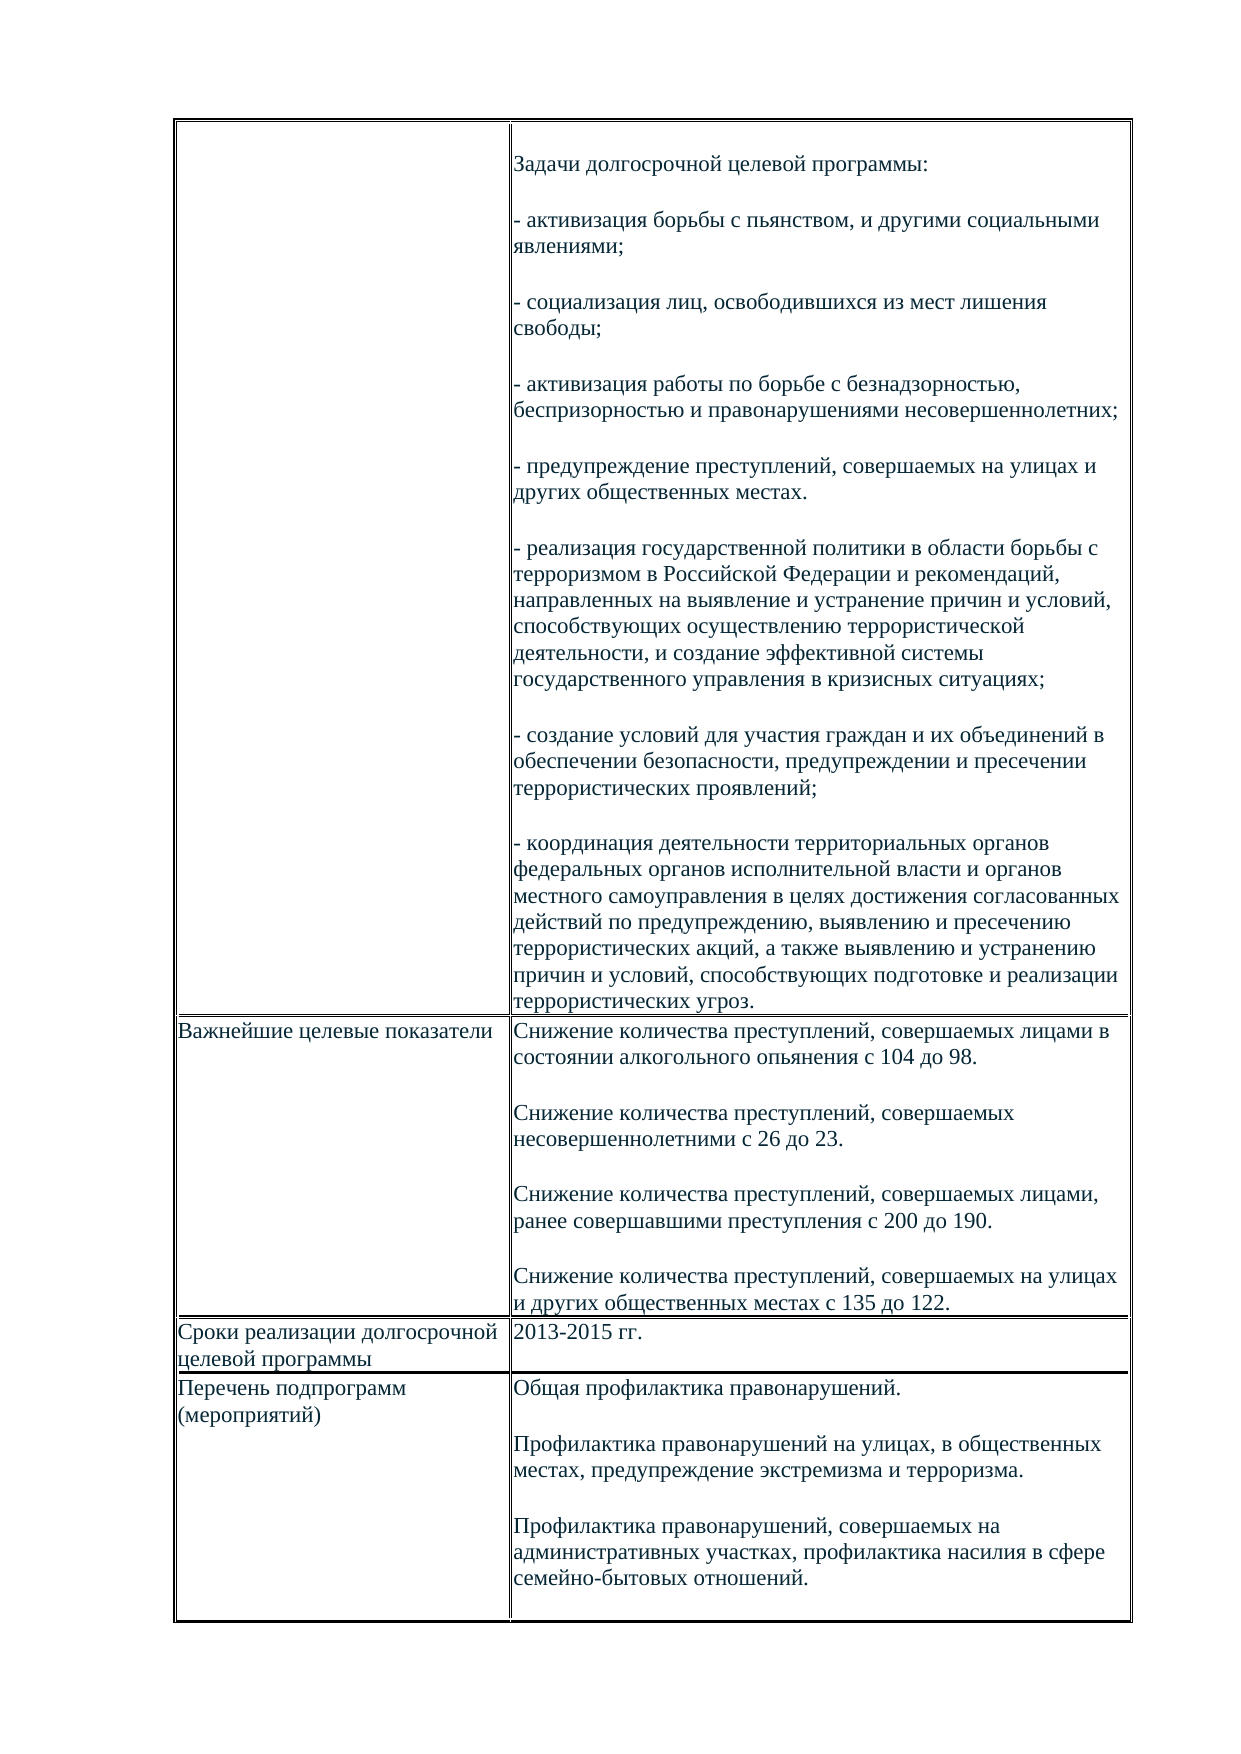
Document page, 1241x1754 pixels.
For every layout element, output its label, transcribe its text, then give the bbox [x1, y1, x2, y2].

table_cell 2013-2015 гг. [512, 1315, 1130, 1371]
table_cell Снижение количества преступлений, совершаемых лицами в состоянии алкогольного опьянения с 104 до 98. Снижение количества преступлений, совершаемых несовершеннолетними с 26 до 23. Снижение количества преступлений, совершаемых лицами, ранее совершавшими преступления с 200 до 190. Снижение количества преступлений, совершаемых на улицах и других общественных местах с 135 до 122. [512, 1014, 1130, 1315]
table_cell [177, 122, 511, 1013]
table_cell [511, 1371, 1130, 1620]
table_cell Сроки реализации долгосрочной целевой программы [177, 1315, 509, 1371]
table_cell Важнейшие целевые показатели [177, 1014, 509, 1315]
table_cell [177, 1371, 511, 1620]
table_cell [511, 122, 1130, 1013]
